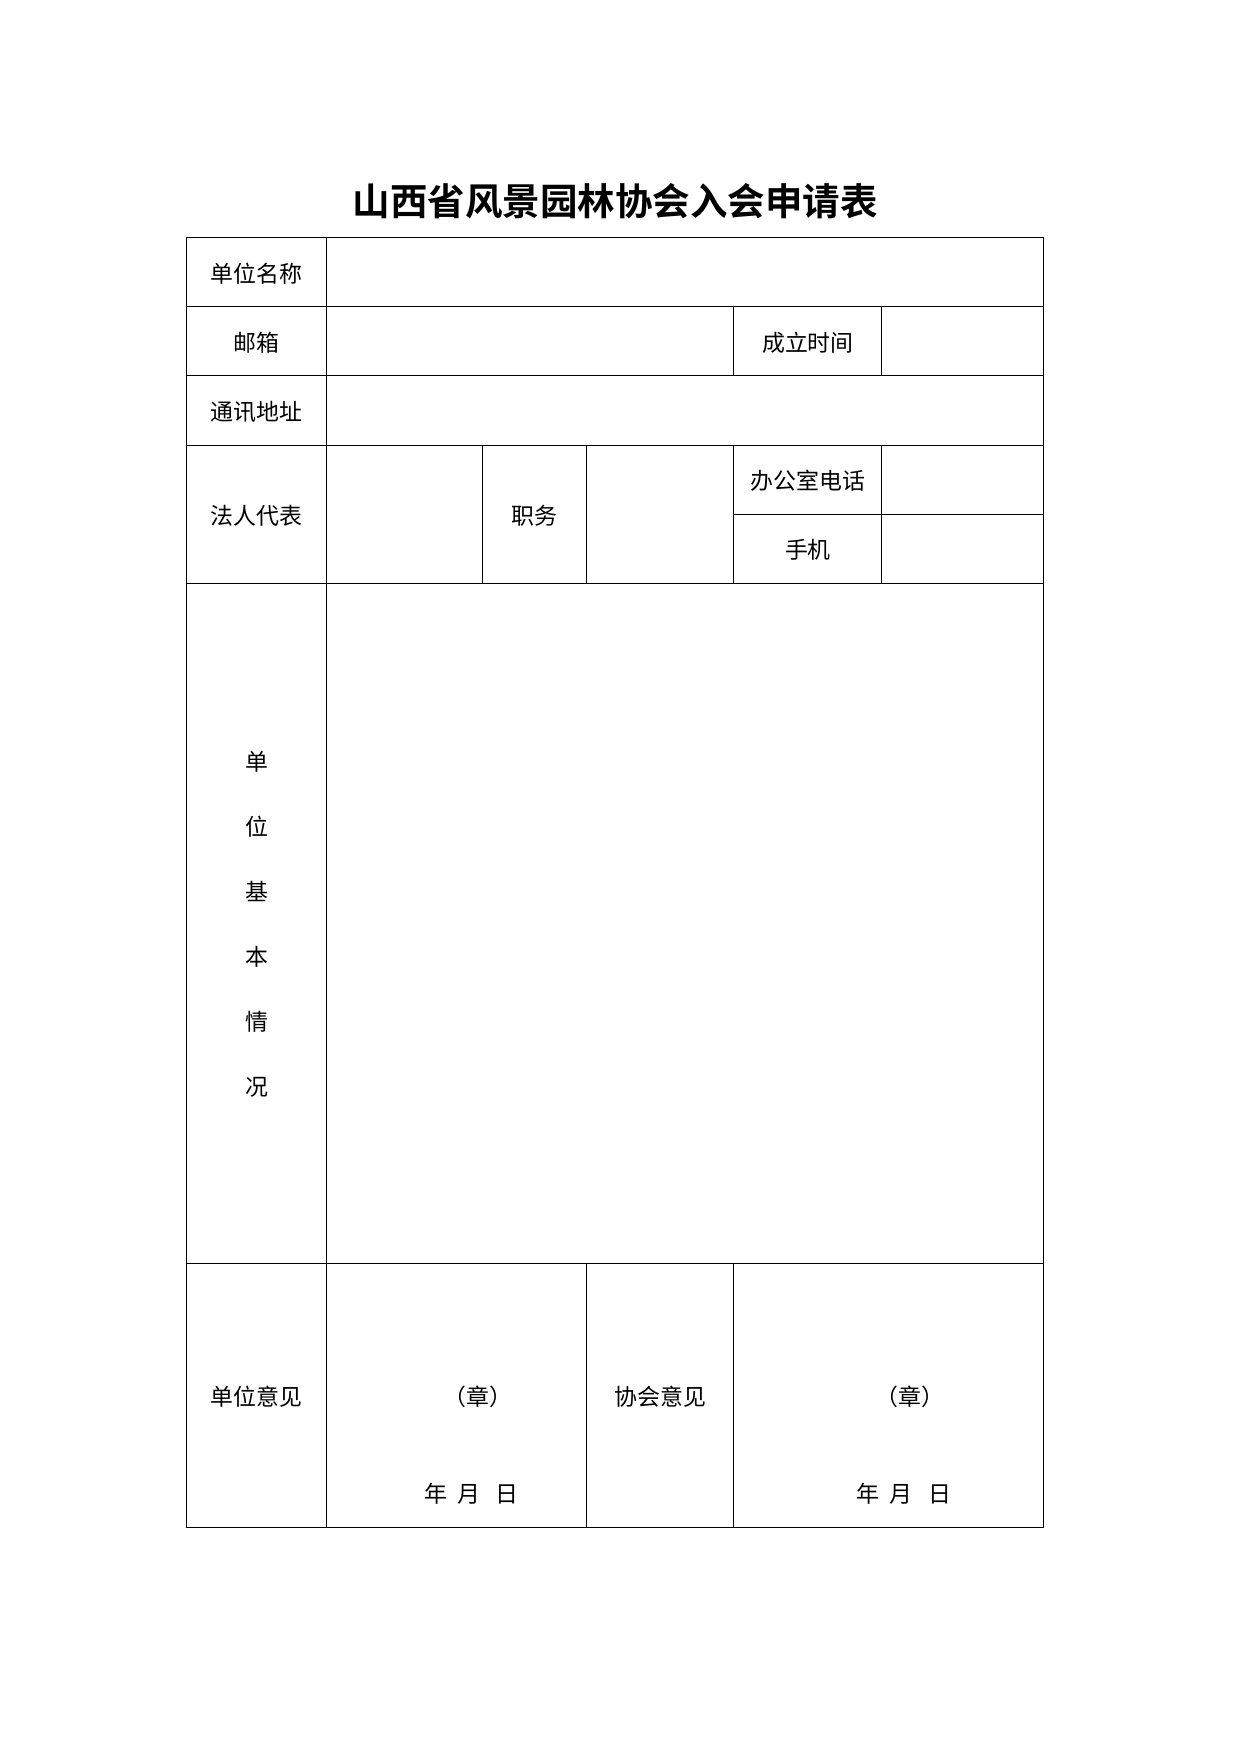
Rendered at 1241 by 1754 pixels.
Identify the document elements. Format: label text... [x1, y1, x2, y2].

table_cell [587, 446, 733, 583]
table_cell 单 位 基 本 情 况 [187, 584, 326, 1262]
table_cell 通讯地址 [187, 376, 326, 444]
table_cell [882, 307, 1043, 375]
table_cell [327, 376, 1043, 444]
table_cell （章） 年 月 日 [327, 1264, 586, 1527]
table_cell [327, 584, 1043, 1262]
table_cell 协会意见 [587, 1264, 733, 1527]
table_cell （章） 年 月 日 [734, 1264, 1043, 1527]
table_cell 邮箱 [187, 307, 326, 375]
table_cell 手机 [734, 515, 881, 583]
table_cell 职务 [483, 446, 586, 583]
table_cell 法人代表 [187, 446, 326, 583]
table_cell [882, 446, 1043, 514]
table_header 山西省风景园林协会入会申请表 [186, 162, 1044, 237]
table_cell [882, 515, 1043, 583]
table_cell [327, 446, 482, 583]
table_cell 办公室电话 [734, 446, 881, 514]
table_cell 成立时间 [734, 307, 881, 375]
table_cell [327, 307, 733, 375]
table_cell 单位名称 [187, 238, 326, 306]
table_cell 单位意见 [187, 1264, 326, 1527]
table_cell [327, 238, 1043, 306]
